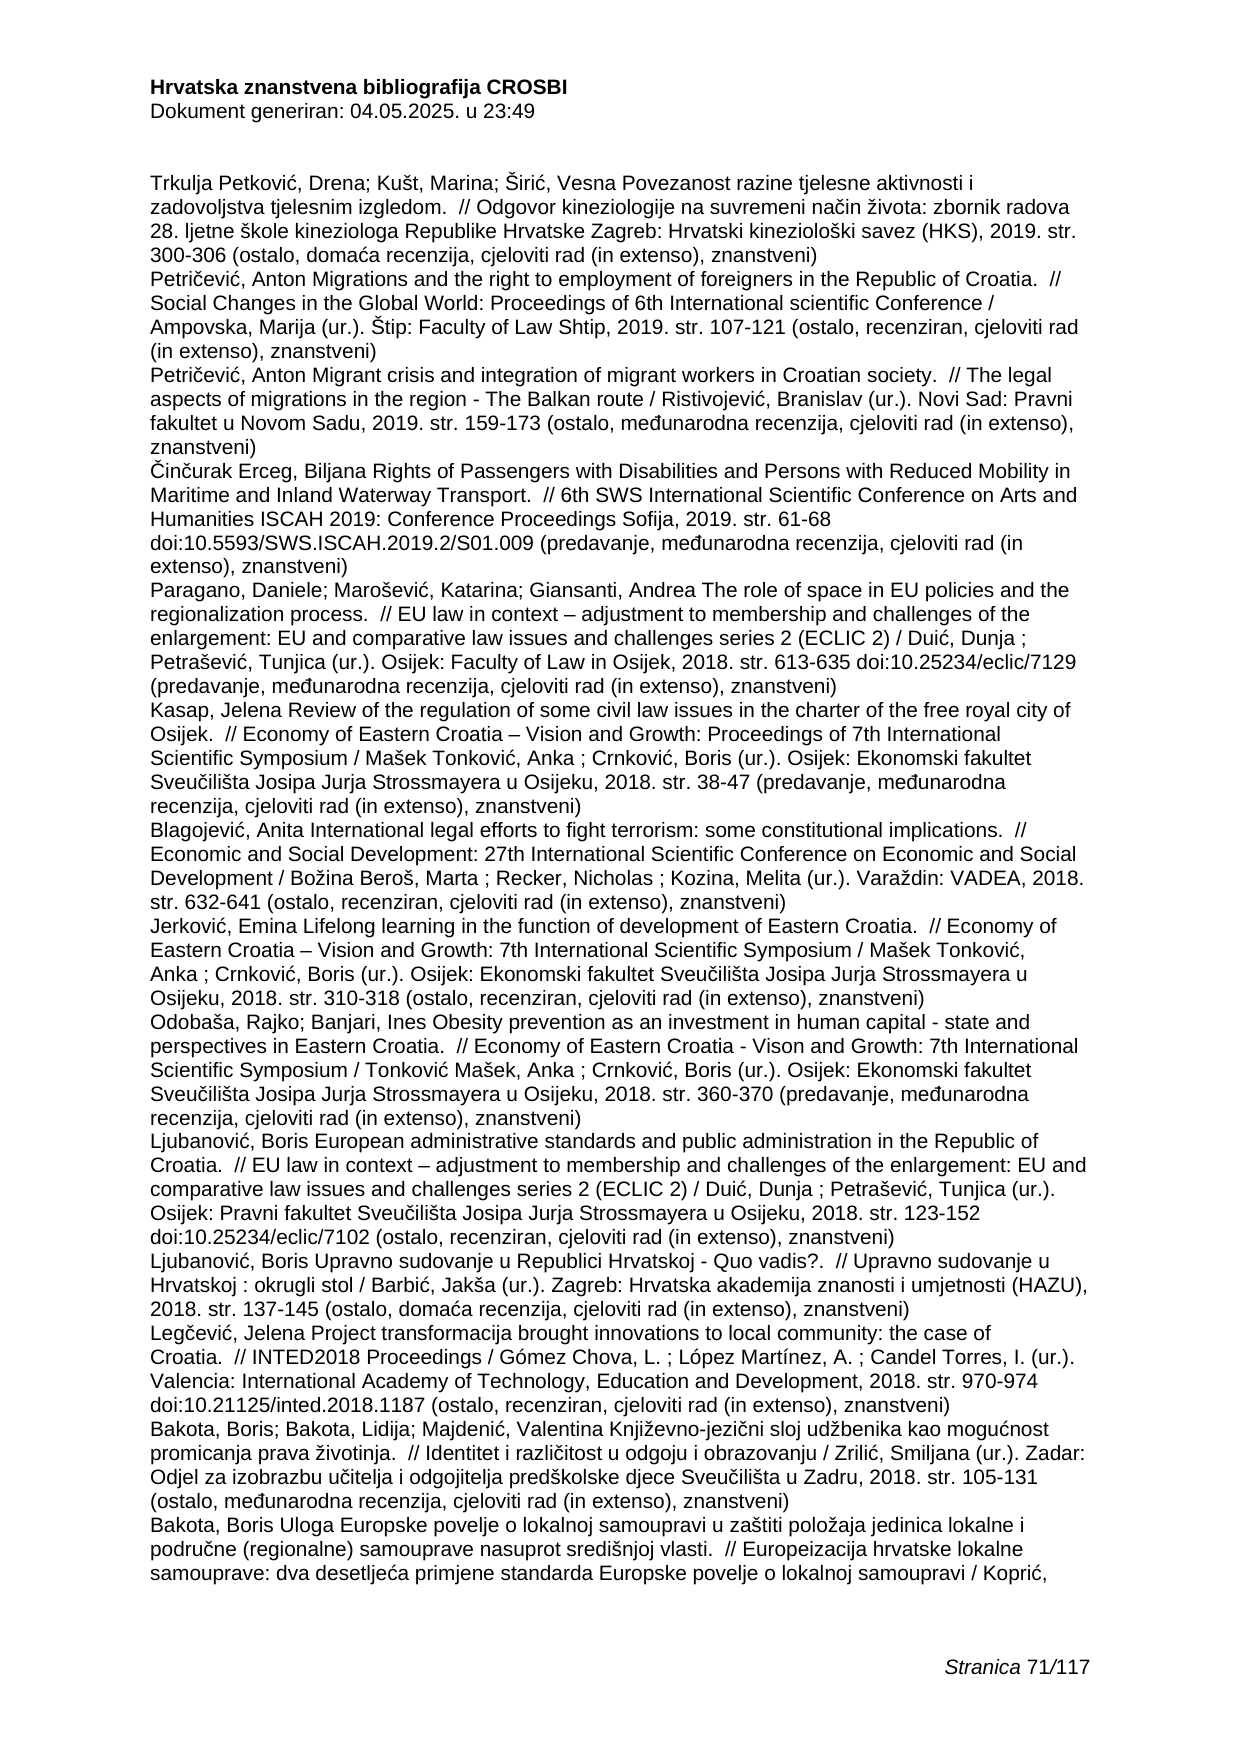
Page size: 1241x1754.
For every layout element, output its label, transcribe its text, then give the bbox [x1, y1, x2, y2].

text Petričević, Anton [150, 363, 1090, 458]
text Bakota, Boris [150, 1513, 1090, 1584]
text Činčurak Erceg, Biljana [150, 458, 1090, 578]
text Ljubanović, Boris [150, 1249, 1090, 1321]
text Legčević, Jelena [150, 1321, 1090, 1417]
text Blagojević, Anita [150, 818, 1090, 914]
text Petričević, Anton [150, 267, 1090, 363]
text Odobaša, Rajko; Banjari, Ines [150, 1009, 1090, 1129]
text Ljubanović, Boris [150, 1129, 1090, 1249]
text Trkulja Petković, Drena; Kušt, Marina; Širić, Vesna [150, 171, 1090, 267]
text Paragano, Daniele; Marošević, Katarina; Giansanti, Andrea [150, 578, 1090, 698]
text Kasap, Jelena [150, 698, 1090, 818]
text Bakota, Boris; Bakota, Lidija; Majdenić, Valentina [150, 1417, 1090, 1513]
text Jerković, Emina [150, 914, 1090, 1009]
